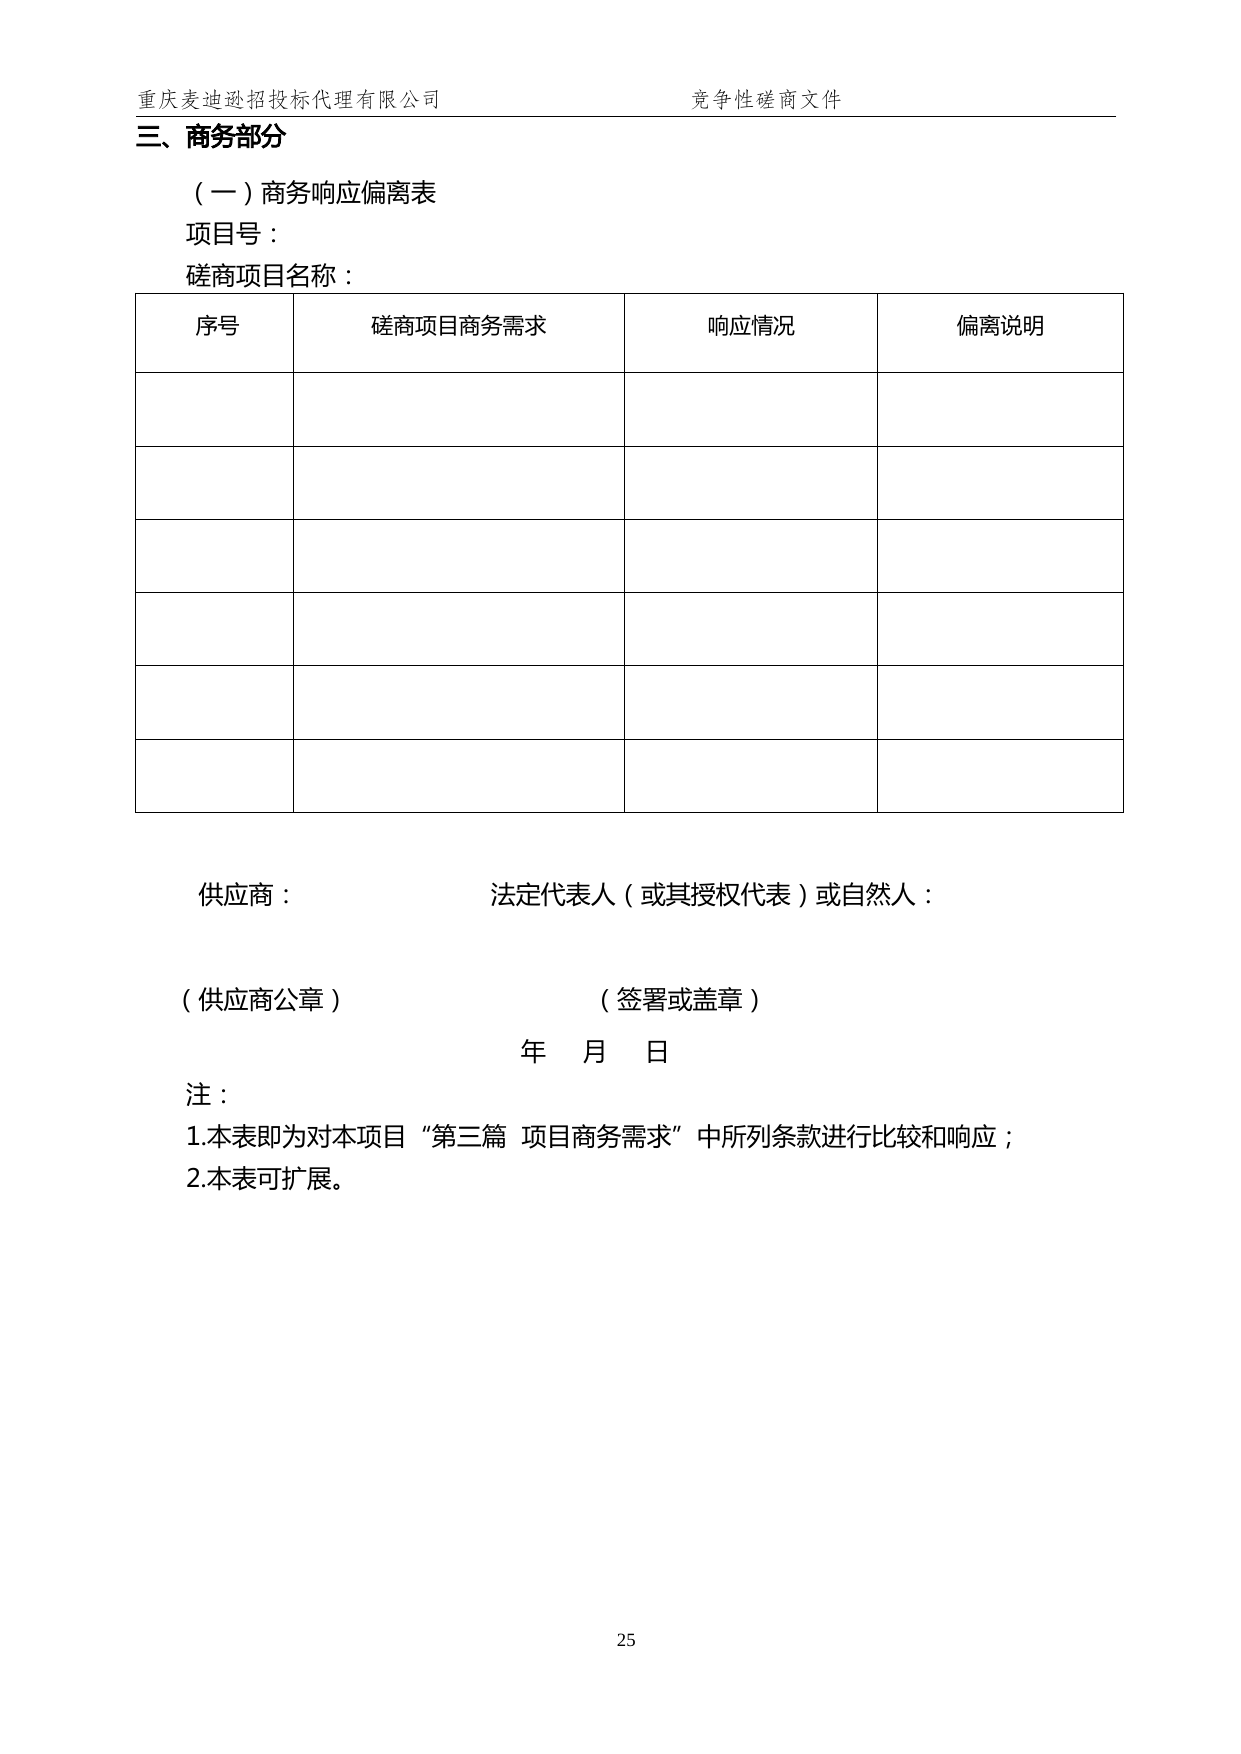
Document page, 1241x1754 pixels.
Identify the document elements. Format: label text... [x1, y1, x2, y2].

table_cell [625, 447, 877, 519]
text （一）商务响应偏离表 [136, 168, 1116, 209]
table_cell [294, 447, 624, 519]
table_cell [625, 740, 877, 812]
table_cell [294, 666, 624, 738]
subtitle 三、商务部分 [136, 118, 1116, 151]
text 2.本表可扩展。 [136, 1154, 1116, 1196]
table_cell [136, 447, 293, 519]
table_cell [878, 666, 1123, 738]
table_cell [136, 520, 293, 592]
table_cell [625, 666, 877, 738]
table_header 偏离说明 [878, 294, 1123, 372]
text 供应商： 法定代表人（或其授权代表）或自然人： [136, 862, 1116, 914]
table_cell [878, 447, 1123, 519]
table_cell [294, 593, 624, 665]
table_cell [625, 373, 877, 446]
table_header 序号 [136, 294, 293, 372]
table_cell [294, 520, 624, 592]
text （供应商公章） （签署或盖章） [136, 966, 1116, 1018]
table_cell [625, 520, 877, 592]
table_cell [136, 593, 293, 665]
table_cell [878, 740, 1123, 812]
text 1.本表即为对本项目“第三篇 项目商务需求”中所列条款进行比较和响应； [136, 1112, 1116, 1154]
table_cell [136, 373, 293, 446]
table_cell [625, 593, 877, 665]
table_cell [136, 666, 293, 738]
table_header 磋商项目商务需求 [294, 294, 624, 372]
text 注： [136, 1071, 1116, 1112]
table_cell [294, 373, 624, 446]
table_cell [878, 373, 1123, 446]
table_cell [878, 520, 1123, 592]
text 项目号： [136, 209, 1116, 251]
table_header 响应情况 [625, 294, 877, 372]
text 年 月 日 [136, 1018, 1116, 1071]
table_cell [294, 740, 624, 812]
table_cell [878, 593, 1123, 665]
text 磋商项目名称： [136, 251, 1116, 293]
table_cell [136, 740, 293, 812]
